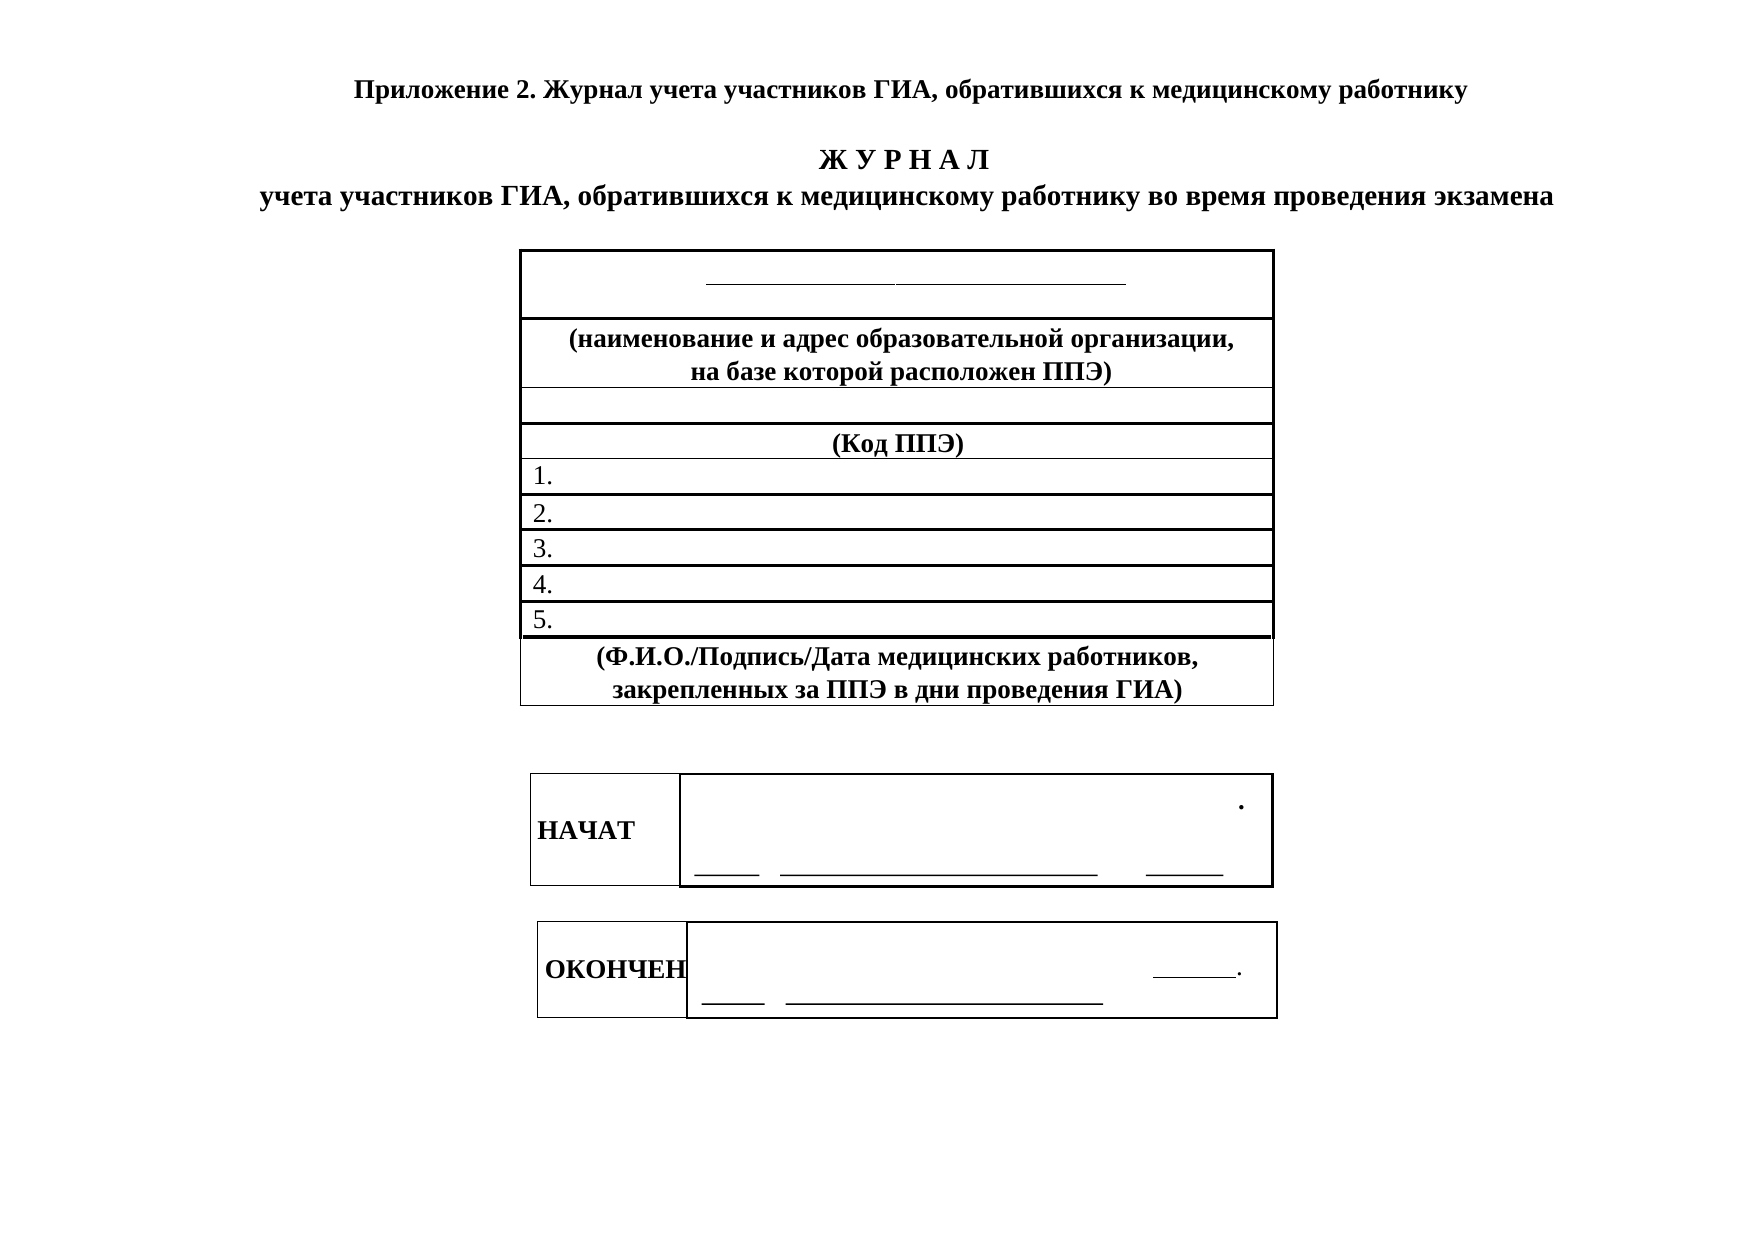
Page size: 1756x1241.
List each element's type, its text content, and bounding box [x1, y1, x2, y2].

table_cell 4. [522, 567, 1272, 599]
table_cell 2. [522, 496, 1272, 528]
table_cell 1. [522, 459, 1272, 493]
table_cell (Код ППЭ) [522, 425, 1272, 458]
table_header . [681, 775, 1271, 885]
table_header . [688, 923, 1276, 1017]
table_cell (Ф.И.О./Подпись/Дата медицинских работников, закрепленных за ППЭ в дни проведения ГИА) [521, 635, 1273, 705]
table_cell 3. [522, 531, 1272, 564]
table_cell [522, 388, 1272, 422]
text Приложение 2. Журнал учета участников ГИА, обратившихся к медицинскому работнику [259, 73, 1562, 104]
table_cell 5. [522, 603, 1272, 635]
table_header [522, 252, 1272, 317]
table_header НАЧАТ [531, 774, 679, 885]
table_header ОКОНЧЕН [538, 922, 686, 1017]
table_cell (наименование и адрес образовательной организации, на базе которой расположен ППЭ) [522, 320, 1272, 387]
subtitle Ж У Р Н А Л [254, 142, 1554, 176]
text учета участников ГИА, обратившихся к медицинскому работнику во время проведения экзамена [259, 178, 1554, 212]
